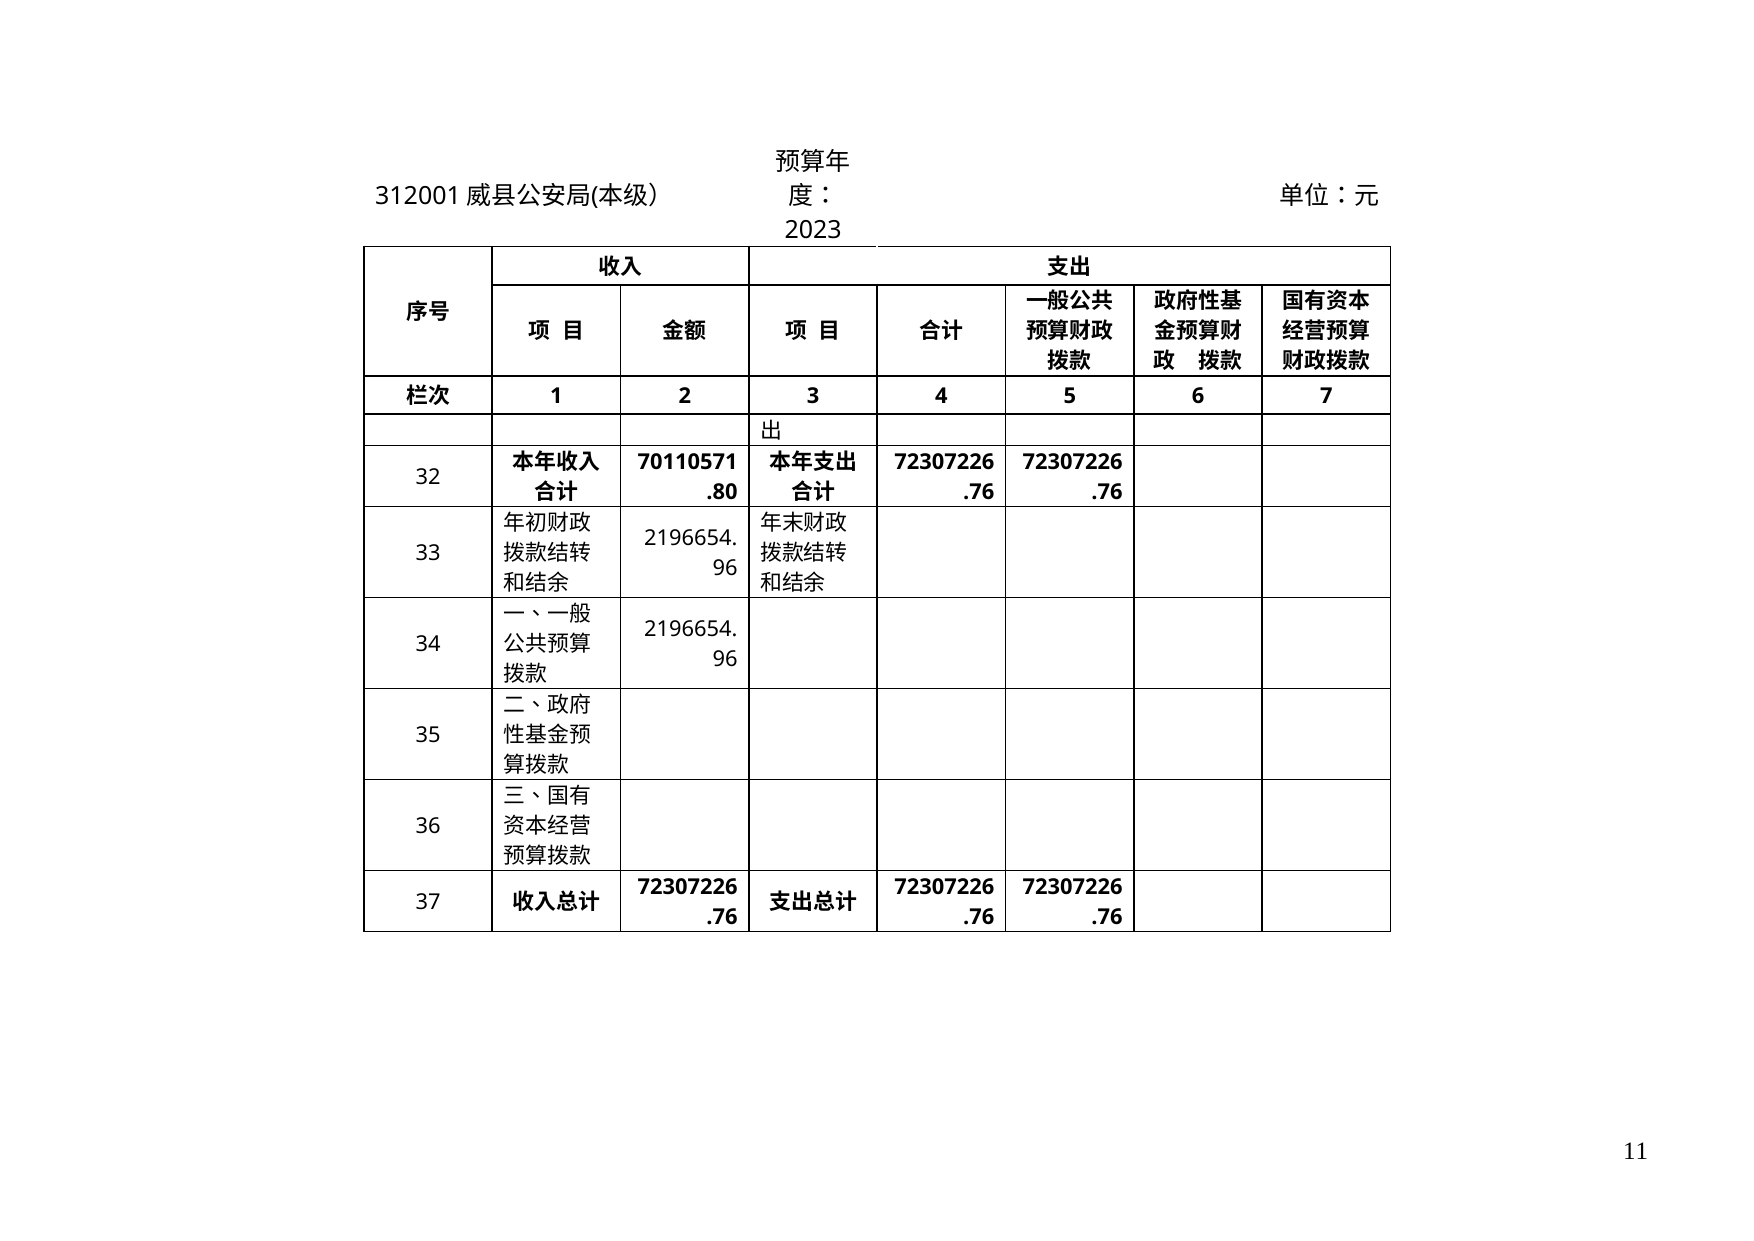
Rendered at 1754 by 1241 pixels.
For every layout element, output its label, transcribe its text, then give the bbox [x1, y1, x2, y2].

table_cell [1263, 780, 1390, 869]
table_cell 三十一、往来性支出 [750, 415, 876, 445]
table_cell 序号 [365, 247, 491, 375]
table_cell 6 [1135, 377, 1261, 413]
table_cell [1263, 871, 1390, 931]
table_cell [1006, 780, 1133, 869]
table_cell 支出总计 [750, 871, 876, 931]
table_cell [1135, 446, 1261, 506]
table_cell 1 [493, 377, 620, 413]
table_cell [878, 507, 1005, 597]
table_cell 金额 [621, 286, 748, 375]
table_cell [1135, 689, 1261, 779]
table_cell 3 [750, 377, 876, 413]
table_cell 合计 [878, 286, 1005, 375]
table_cell [1135, 780, 1261, 869]
table_cell 2 [621, 377, 748, 413]
table_cell 36 [365, 780, 491, 869]
table_cell 35 [365, 689, 491, 779]
table_cell [1006, 507, 1133, 597]
table_header 单位：元 [878, 143, 1390, 246]
table_cell 二、政府性基金预算拨款 [493, 689, 620, 779]
table_cell [1006, 689, 1133, 779]
table_header 312001威县公安局(本级） [365, 143, 748, 246]
table_cell [1006, 415, 1133, 445]
table_cell 31 [365, 415, 491, 445]
table_cell [750, 598, 876, 688]
table_cell 栏次 [365, 377, 491, 413]
table_cell 72307226.76 [1006, 871, 1133, 931]
table_cell 72307226.76 [1006, 446, 1133, 506]
table_cell 一般公共预算财政拨款 [1006, 286, 1133, 375]
table_cell [621, 415, 748, 445]
table_cell [1263, 689, 1390, 779]
table_cell 年末财政拨款结转和结余 [750, 507, 876, 597]
table_cell [878, 689, 1005, 779]
table_cell 年初财政拨款结转和结余 [493, 507, 620, 597]
table_cell [1135, 507, 1261, 597]
table_cell 2196654.96 [621, 598, 748, 688]
table_cell 33 [365, 507, 491, 597]
table_cell [1135, 415, 1261, 445]
table_cell 支出 [750, 247, 1390, 284]
table_cell 项 目 [493, 286, 620, 375]
table_cell [493, 415, 620, 445]
table_cell 政府性基金预算财政 拨款 [1135, 286, 1261, 375]
table_cell [1006, 598, 1133, 688]
table_cell 70110571.80 [621, 446, 748, 506]
table_cell 34 [365, 598, 491, 688]
table_cell 收入总计 [493, 871, 620, 931]
table_cell [750, 689, 876, 779]
table_cell 32 [365, 446, 491, 506]
table_cell 7 [1263, 377, 1390, 413]
table_cell [1263, 507, 1390, 597]
table_cell 国有资本经营预算财政拨款 [1263, 286, 1390, 375]
table_cell 三、国有资本经营预算拨款 [493, 780, 620, 869]
table_cell [1263, 446, 1390, 506]
table_cell 本年收入合计 [493, 446, 620, 506]
table_cell 5 [1006, 377, 1133, 413]
table_cell 72307226.76 [878, 871, 1005, 931]
table_cell [1263, 598, 1390, 688]
table_cell 37 [365, 871, 491, 931]
table_cell [1263, 415, 1390, 445]
table_cell 一、一般公共预算拨款 [493, 598, 620, 688]
table_cell 项 目 [750, 286, 876, 375]
table_cell [878, 415, 1005, 445]
table_cell [878, 598, 1005, 688]
table_cell [1135, 598, 1261, 688]
table_cell [621, 780, 748, 869]
table_cell [621, 689, 748, 779]
table_cell 72307226.76 [621, 871, 748, 931]
table_header 预算年度：2023 [750, 143, 876, 246]
table_cell 2196654.96 [621, 507, 748, 597]
table_cell 收入 [493, 247, 748, 284]
table_cell 72307226.76 [878, 446, 1005, 506]
table_cell [878, 780, 1005, 869]
table_cell 4 [878, 377, 1005, 413]
table_cell 本年支出合计 [750, 446, 876, 506]
table_cell [750, 780, 876, 869]
table_cell [1135, 871, 1261, 931]
